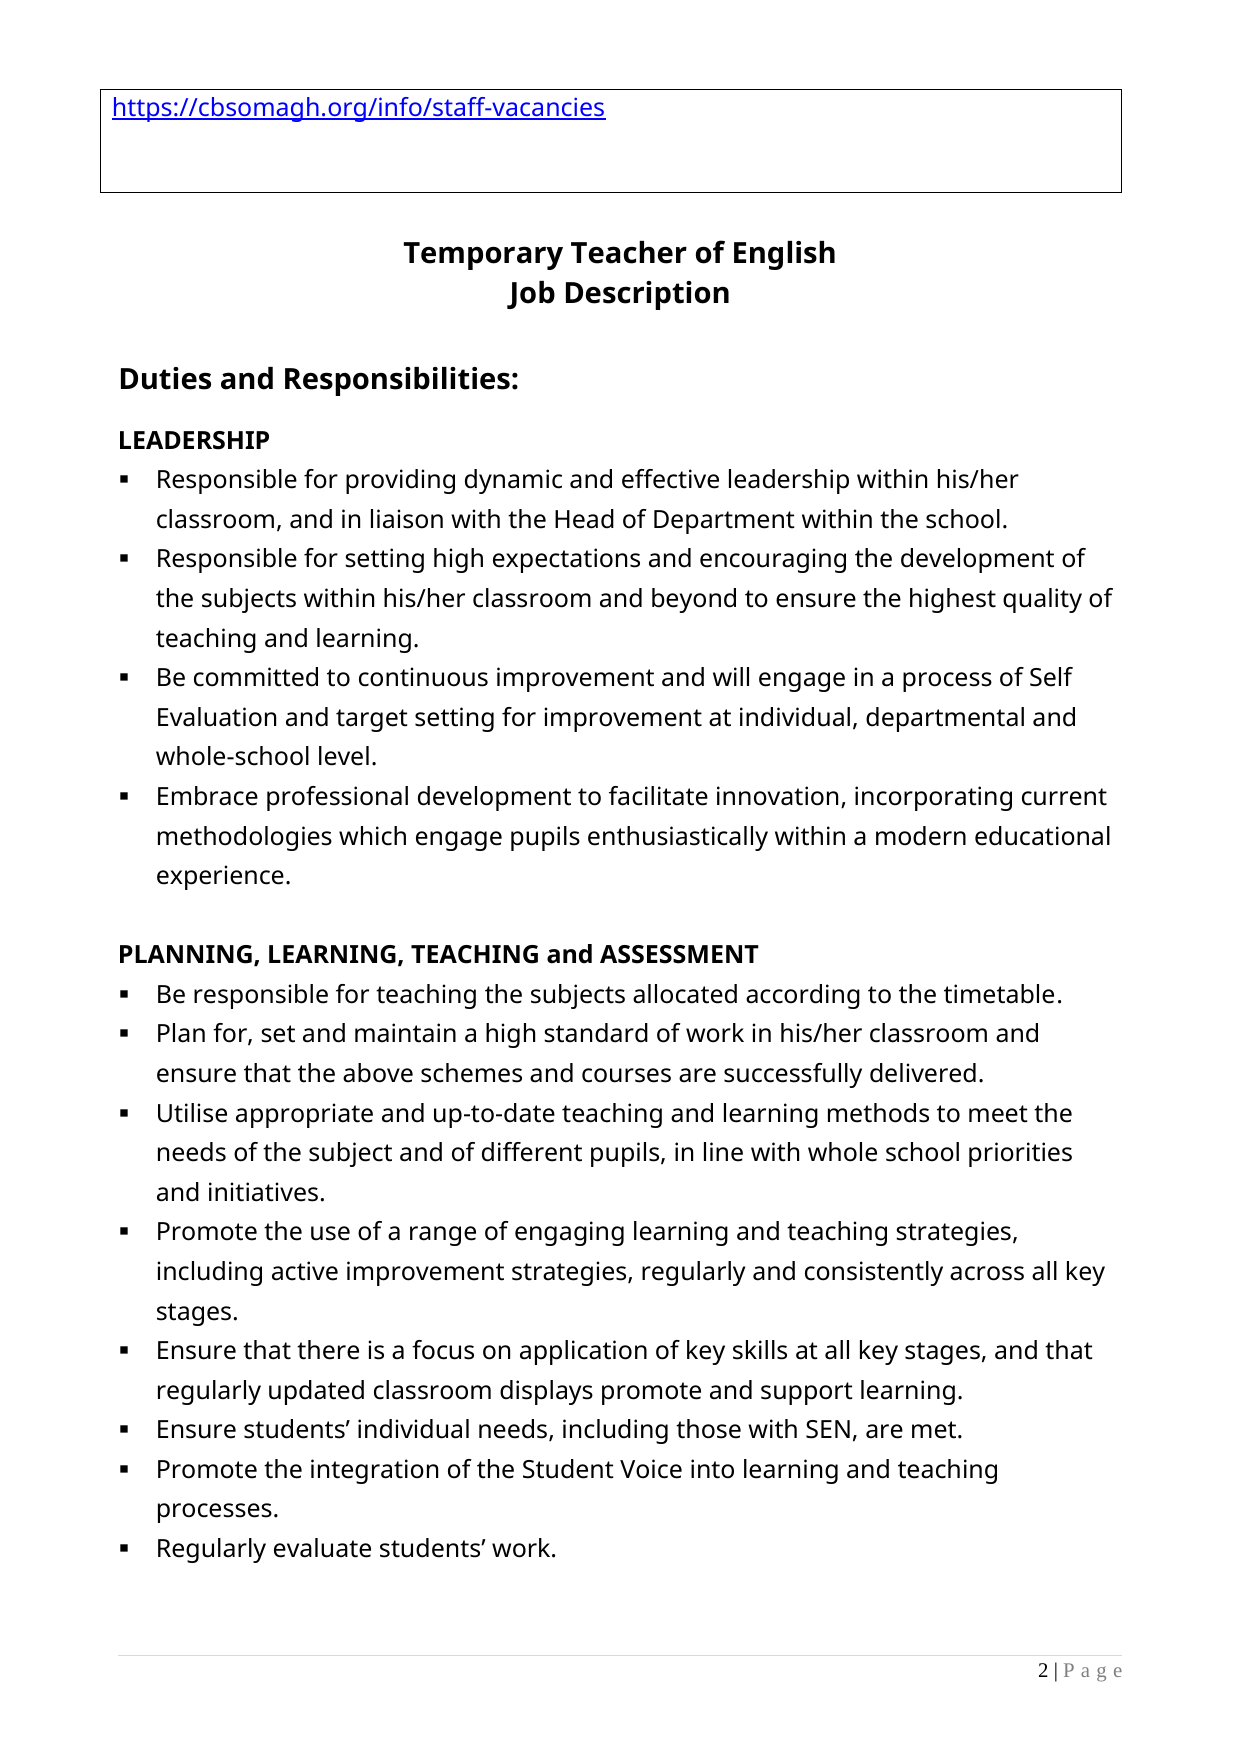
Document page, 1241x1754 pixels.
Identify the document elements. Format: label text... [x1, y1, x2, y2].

text Job Description [118, 272, 1122, 312]
list Regularly evaluate students’ work. [118, 1526, 1122, 1565]
list Ensure that there is a focus on application of key skills at all key stages, and that regularly updated classroom displays promote and support learning. [118, 1328, 1122, 1407]
text Duties and Responsibilities: [118, 358, 1122, 398]
subtitle LEADERSHIP [118, 417, 1122, 457]
list Promote the use of a range of engaging learning and teaching strategies, including active improvement strategies, regularly and consistently across all key stages. [118, 1209, 1122, 1328]
list Be committed to continuous improvement and will engage in a process of Self Evaluation and target setting for improvement at individual, departmental and whole-school level. [118, 655, 1122, 774]
list Embrace professional development to facilitate innovation, incorporating current methodologies which engage pupils enthusiastically within a modern educational experience. [118, 774, 1122, 892]
list Ensure students’ individual needs, including those with SEN, are met. [118, 1407, 1122, 1447]
list Utilise appropriate and up-to-date teaching and learning methods to meet the needs of the subject and of different pupils, in line with whole school priorities and initiatives. [118, 1090, 1122, 1209]
list Responsible for providing dynamic and effective leadership within his/her classroom, and in liaison with the Head of Department within the school. [118, 457, 1122, 536]
subtitle PLANNING, LEARNING, TEACHING and ASSESSMENT [118, 932, 1122, 972]
list Plan for, set and maintain a high standard of work in his/her classroom and ensure that the above schemes and courses are successfully delivered. [118, 1011, 1122, 1090]
list Be responsible for teaching the subjects allocated according to the timetable. [118, 972, 1122, 1011]
list Responsible for setting high expectations and encouraging the development of the subjects within his/her classroom and beyond to ensure the highest quality of teaching and learning. [118, 536, 1122, 655]
text Temporary Teacher of English [118, 233, 1122, 272]
list Promote the integration of the Student Voice into learning and teaching processes. [118, 1447, 1122, 1526]
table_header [101, 90, 1121, 192]
